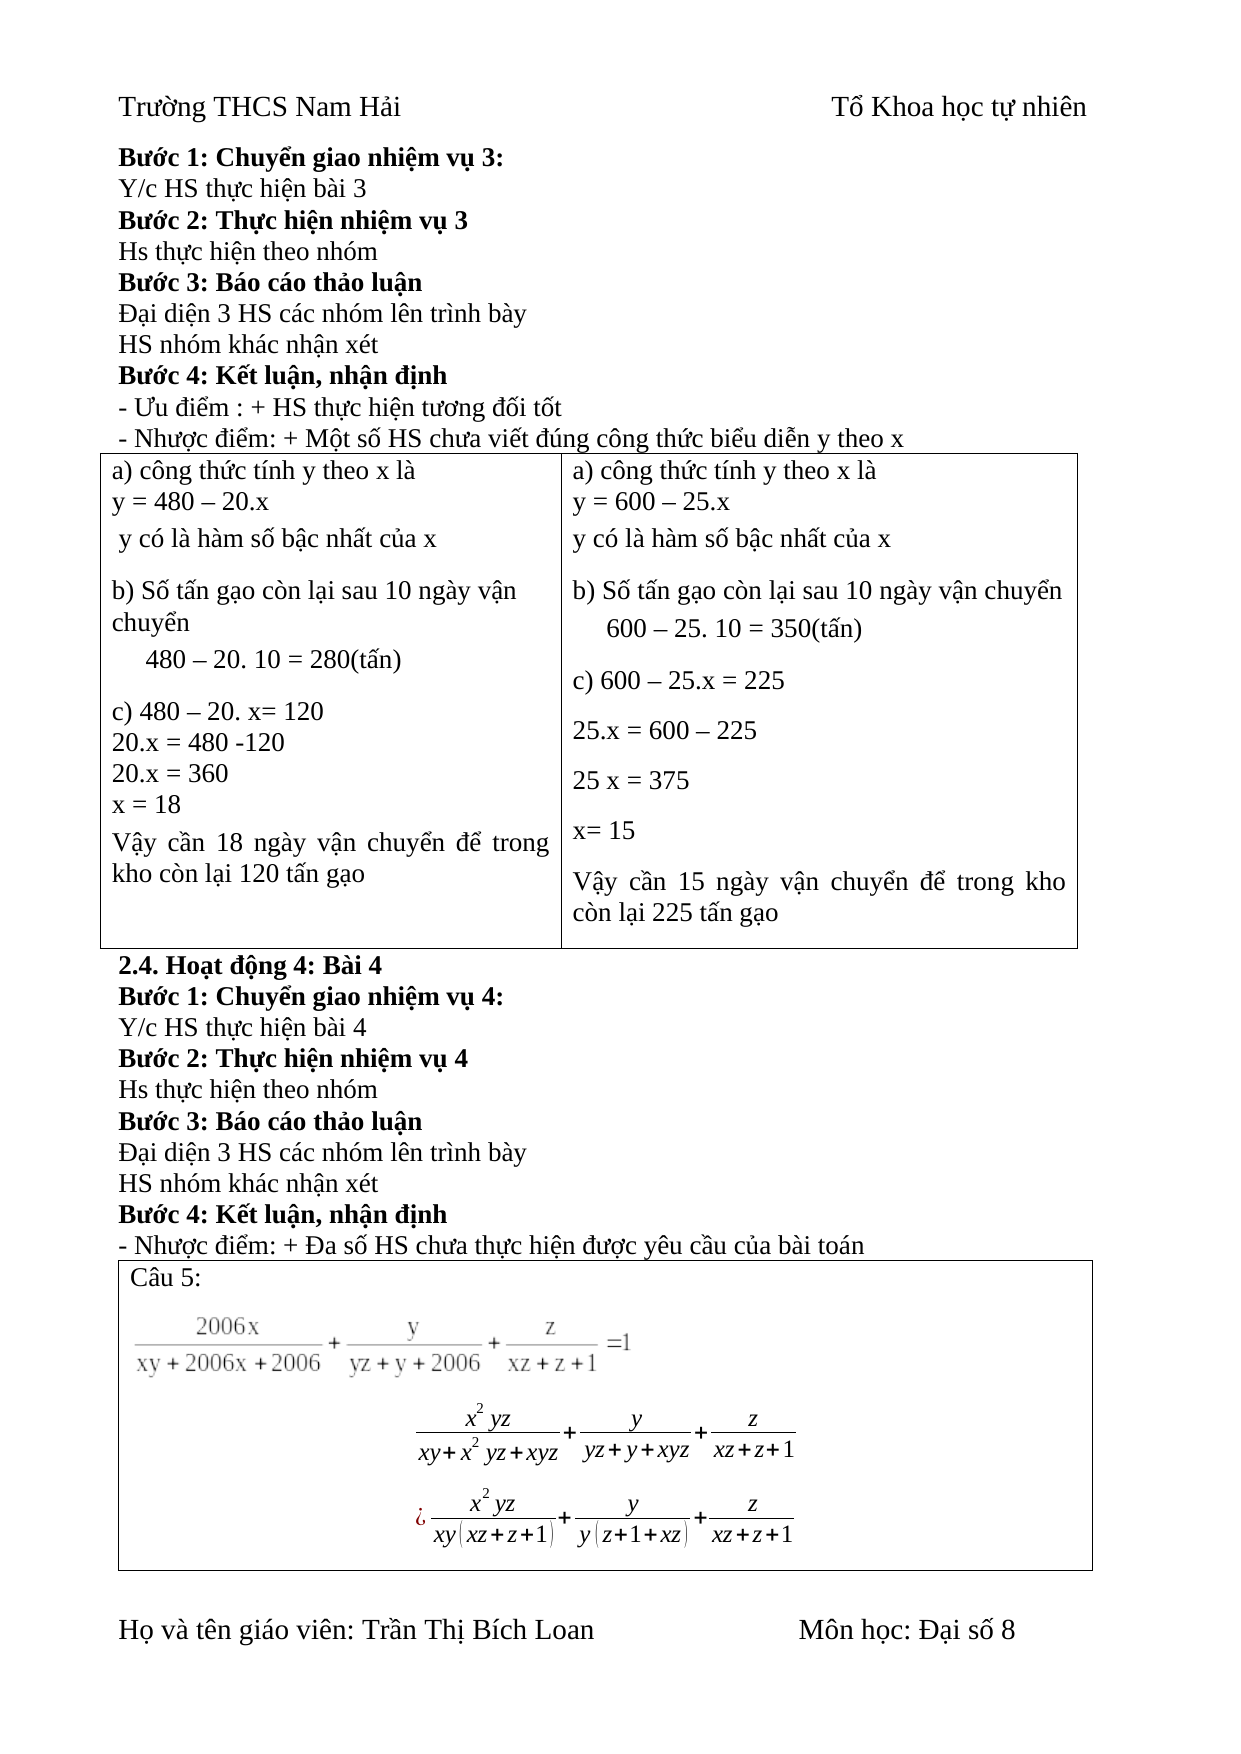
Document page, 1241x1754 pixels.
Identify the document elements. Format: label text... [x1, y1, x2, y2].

text HS nhóm khác nhận xét [118, 1167, 1152, 1198]
text Bước 2: Thực hiện nhiệm vụ 4 [118, 1042, 1152, 1073]
text Bước 1: Chuyển giao nhiệm vụ 3: [118, 141, 1152, 173]
text 2.4. Hoạt động 4: Bài 4 [118, 949, 1152, 980]
text Bước 3: Báo cáo thảo luận [118, 266, 1152, 297]
text Hs thực hiện theo nhóm [118, 235, 1152, 266]
table_header Câu 5: ==1 [119, 1261, 1092, 1569]
text Đại diện 3 HS các nhóm lên trình bày [118, 1136, 1152, 1167]
text - Nhược điểm: + Một số HS chưa viết đúng công thức biểu diễn y theo x [118, 422, 1152, 453]
text Đại diện 3 HS các nhóm lên trình bày [118, 297, 1152, 328]
table_header a) công thức tính y theo x là y = 600 – 25.x y có là hàm số bậc nhất của x b) Số tấn gạo còn lại sau 10 ngày vận chuyển 600 – 25. 10 = 350(tấn) c) 600 – 25.x = 225 25.x = 600 – 225 25 x = 375 x= 15 Vậy cần 15 ngày vận chuyển để trong kho còn lại 225 tấn gạo [562, 454, 1077, 948]
text Bước 4: Kết luận, nhận định [118, 1198, 1152, 1229]
text Bước 2: Thực hiện nhiệm vụ 3 [118, 204, 1152, 235]
text Bước 3: Báo cáo thảo luận [118, 1104, 1152, 1136]
table_header a) công thức tính y theo x là y = 480 – 20.x y có là hàm số bậc nhất của x b) Số tấn gạo còn lại sau 10 ngày vận chuyển 480 – 20. 10 = 280(tấn) c) 480 – 20. x= 120 20.x = 480 -120 20.x = 360 x = 18 Vậy cần 18 ngày vận chuyển để trong kho còn lại 120 tấn gạo [101, 454, 561, 948]
text Bước 1: Chuyển giao nhiệm vụ 4: [118, 980, 1152, 1011]
text Bước 4: Kết luận, nhận định [118, 359, 1152, 391]
text - Nhược điểm: + Đa số HS chưa thực hiện được yêu cầu của bài toán [118, 1229, 1152, 1260]
text HS nhóm khác nhận xét [118, 328, 1152, 359]
text Y/c HS thực hiện bài 3 [118, 173, 1152, 204]
text Hs thực hiện theo nhóm [118, 1073, 1152, 1104]
text - Ưu điểm : + HS thực hiện tương đối tốt [118, 391, 1152, 422]
text Y/c HS thực hiện bài 4 [118, 1011, 1152, 1042]
